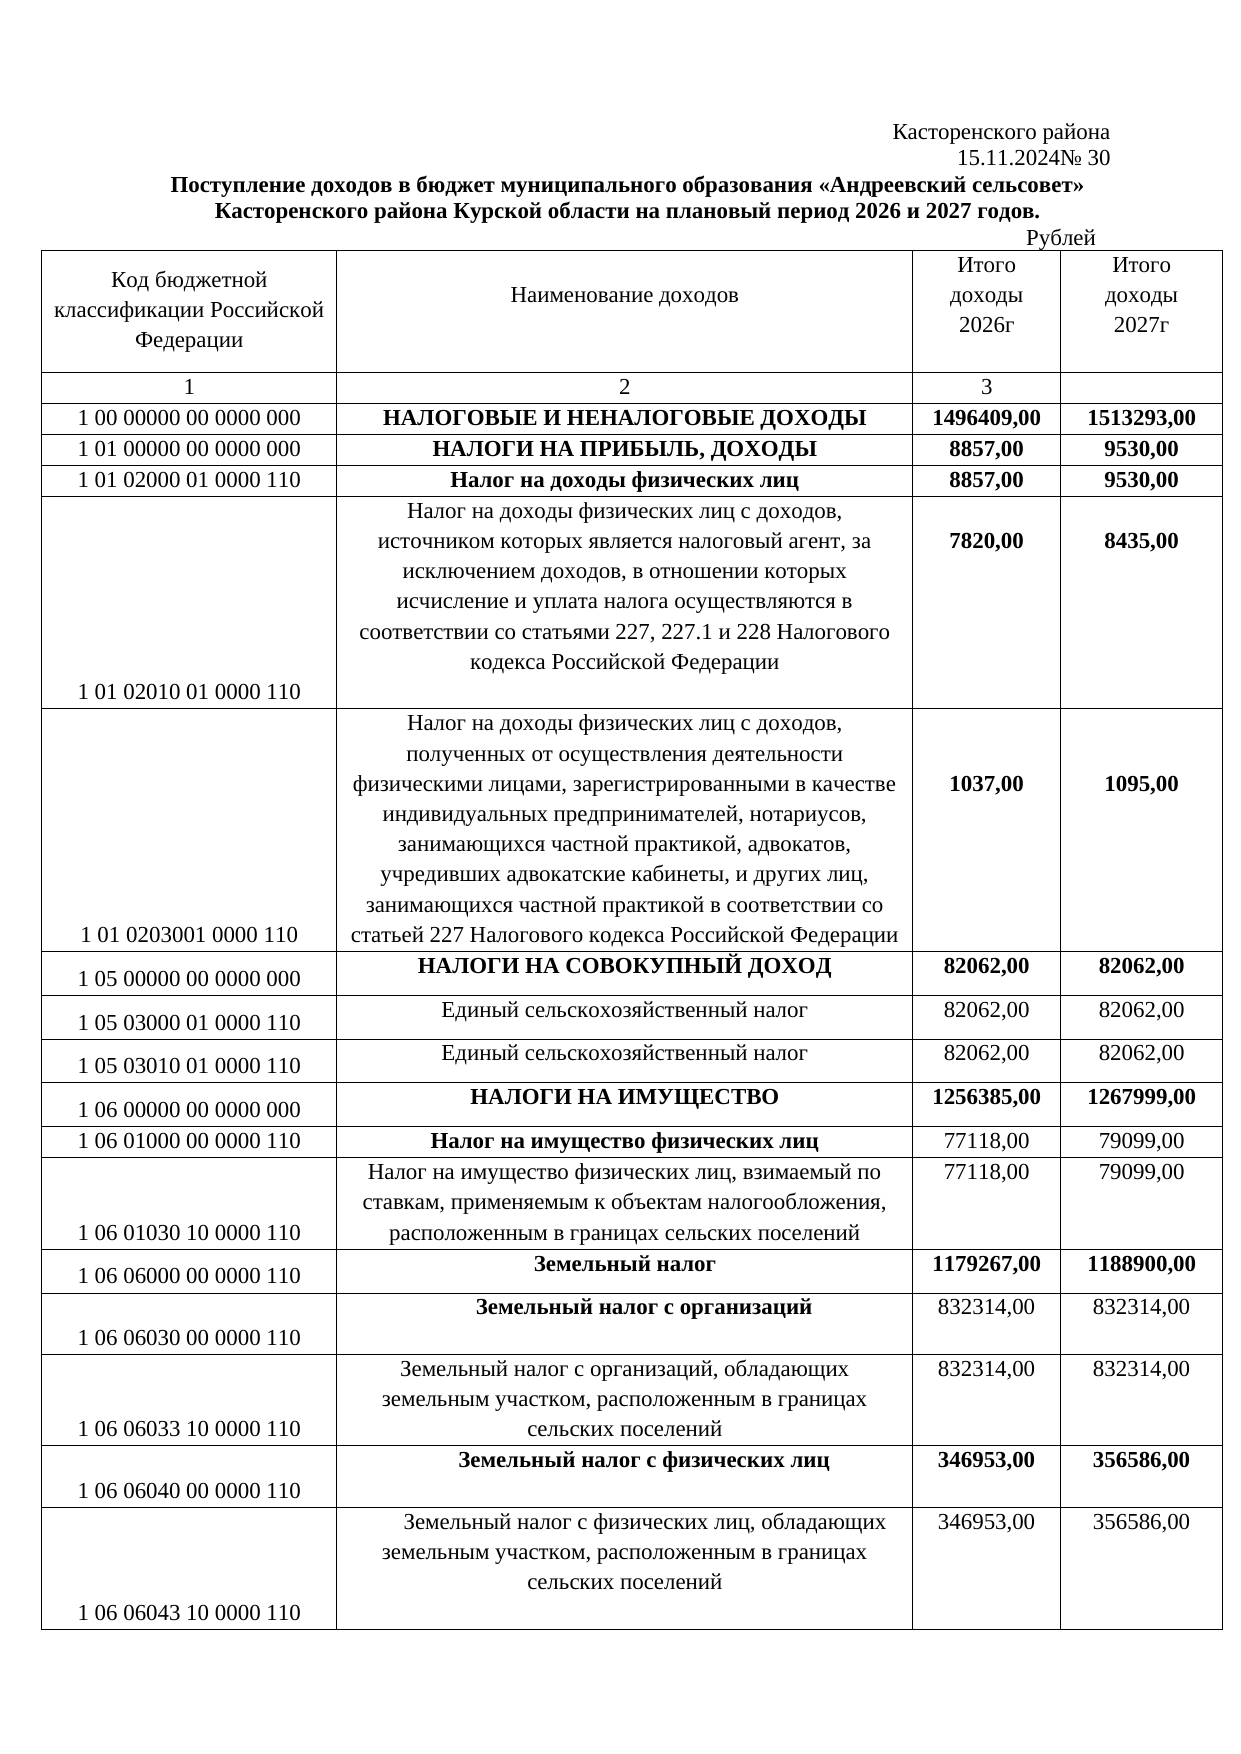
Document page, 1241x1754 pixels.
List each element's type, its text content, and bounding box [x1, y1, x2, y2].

table_cell 82062,00 [913, 996, 1060, 1038]
text Рублей [159, 223, 1096, 250]
table_cell Единый сельскохозяйственный налог [337, 1040, 912, 1082]
table_cell 1037,00 [913, 709, 1060, 951]
table_cell 832314,00 [1061, 1355, 1222, 1445]
table_cell 82062,00 [1061, 1040, 1222, 1082]
table_cell 1179267,00 [913, 1250, 1060, 1292]
table_cell [1061, 373, 1222, 403]
table_cell 1188900,00 [1061, 1250, 1222, 1292]
table_cell 1 06 01000 00 0000 110 [42, 1127, 336, 1157]
table_cell 1 06 06030 00 0000 110 [42, 1294, 336, 1354]
text Касторенского района [159, 118, 1110, 144]
table_cell НАЛОГИ НА ИМУЩЕСТВО [337, 1083, 912, 1126]
table_cell Налог на доходы физических лиц [337, 466, 912, 496]
table_cell 1 05 03000 01 0000 110 [42, 996, 336, 1038]
table_cell 3 [913, 373, 1060, 403]
table_cell 832314,00 [1061, 1294, 1222, 1354]
table_cell 1496409,00 [913, 404, 1060, 434]
table_cell 1 06 00000 00 0000 000 [42, 1083, 336, 1126]
table_cell 82062,00 [913, 952, 1060, 994]
table_header Код бюджетной классификации Российской Федерации [42, 251, 336, 372]
table_header Итого доходы 2027г [1061, 251, 1222, 372]
table_cell НАЛОГИ НА ПРИБЫЛЬ, ДОХОДЫ [337, 435, 912, 465]
table_header Итого доходы 2026г [913, 251, 1060, 372]
table_cell 832314,00 [913, 1294, 1060, 1354]
table_cell 8857,00 [913, 466, 1060, 496]
table_cell 2 [337, 373, 912, 403]
table_cell 1 06 01030 10 0000 110 [42, 1158, 336, 1248]
table_cell 1 01 02010 01 0000 110 [42, 497, 336, 708]
table_cell Налог на имущество физических лиц, взимаемый по ставкам, применяемым к объектам налогообложения, расположенным в границах сельских поселений [337, 1158, 912, 1248]
table_cell Земельный налог [337, 1250, 912, 1292]
table_cell Земельный налог с физических лиц, обладающих земельным участком, расположенным в границах сельских поселений [337, 1508, 912, 1628]
table_cell 1 00 00000 00 0000 000 [42, 404, 336, 434]
table_cell 1095,00 [1061, 709, 1222, 951]
table_cell 9530,00 [1061, 466, 1222, 496]
table_cell 1 05 03010 01 0000 110 [42, 1040, 336, 1082]
table_cell 346953,00 [913, 1508, 1060, 1628]
table_cell 79099,00 [1061, 1158, 1222, 1248]
table_cell 356586,00 [1061, 1446, 1222, 1507]
table_cell 1 01 02000 01 0000 110 [42, 466, 336, 496]
table_cell 356586,00 [1061, 1508, 1222, 1628]
table_cell 1256385,00 [913, 1083, 1060, 1126]
table_cell 7820,00 [913, 497, 1060, 708]
table_cell НАЛОГИ НА СОВОКУПНЫЙ ДОХОД [337, 952, 912, 994]
table_cell НАЛОГОВЫЕ И НЕНАЛОГОВЫЕ ДОХОДЫ [337, 404, 912, 434]
text Поступление доходов в бюджет муниципального образования «Андреевский сельсовет» Касторенского района Курской области на плановый период 2026 и 2027 годов. [159, 171, 1096, 223]
table_cell 832314,00 [913, 1355, 1060, 1445]
table_cell 1 06 06043 10 0000 110 [42, 1508, 336, 1628]
table_cell 82062,00 [913, 1040, 1060, 1082]
table_cell 1 06 06033 10 0000 110 [42, 1355, 336, 1445]
table_cell Земельный налог с физических лиц [337, 1446, 912, 1507]
table_cell Земельный налог с организаций, обладающих земельным участком, расположенным в границах сельских поселений [337, 1355, 912, 1445]
table_cell 8435,00 [1061, 497, 1222, 708]
table_cell 346953,00 [913, 1446, 1060, 1507]
table_cell 1 01 00000 00 0000 000 [42, 435, 336, 465]
table_cell Налог на имущество физических лиц [337, 1127, 912, 1157]
table_cell 79099,00 [1061, 1127, 1222, 1157]
table_cell 9530,00 [1061, 435, 1222, 465]
table_cell Единый сельскохозяйственный налог [337, 996, 912, 1038]
table_cell 1 06 06000 00 0000 110 [42, 1250, 336, 1292]
text 15.11.2024№ 30 [159, 144, 1110, 171]
table_cell 77118,00 [913, 1127, 1060, 1157]
table_cell 77118,00 [913, 1158, 1060, 1248]
table_cell 82062,00 [1061, 996, 1222, 1038]
table_cell 1 06 06040 00 0000 110 [42, 1446, 336, 1507]
table_cell Земельный налог с организаций [337, 1294, 912, 1354]
table_cell 1 05 00000 00 0000 000 [42, 952, 336, 994]
table_cell Налог на доходы физических лиц с доходов, полученных от осуществления деятельности физическими лицами, зарегистрированными в качестве индивидуальных предпринимателей, нотариусов, занимающихся частной практикой, адвокатов, учредивших адвокатские кабинеты, и других лиц, занимающихся частной практикой в соответствии со статьей 227 Налогового кодекса Российской Федерации [337, 709, 912, 951]
table_cell 1 [42, 373, 336, 403]
table_cell 8857,00 [913, 435, 1060, 465]
table_cell Налог на доходы физических лиц с доходов, источником которых является налоговый агент, за исключением доходов, в отношении которых исчисление и уплата налога осуществляются в соответствии со статьями 227, 227.1 и 228 Налогового кодекса Российской Федерации [337, 497, 912, 708]
table_cell 1 01 0203001 0000 110 [42, 709, 336, 951]
table_cell 1513293,00 [1061, 404, 1222, 434]
table_cell 1267999,00 [1061, 1083, 1222, 1126]
table_header Наименование доходов [337, 251, 912, 372]
table_cell 82062,00 [1061, 952, 1222, 994]
